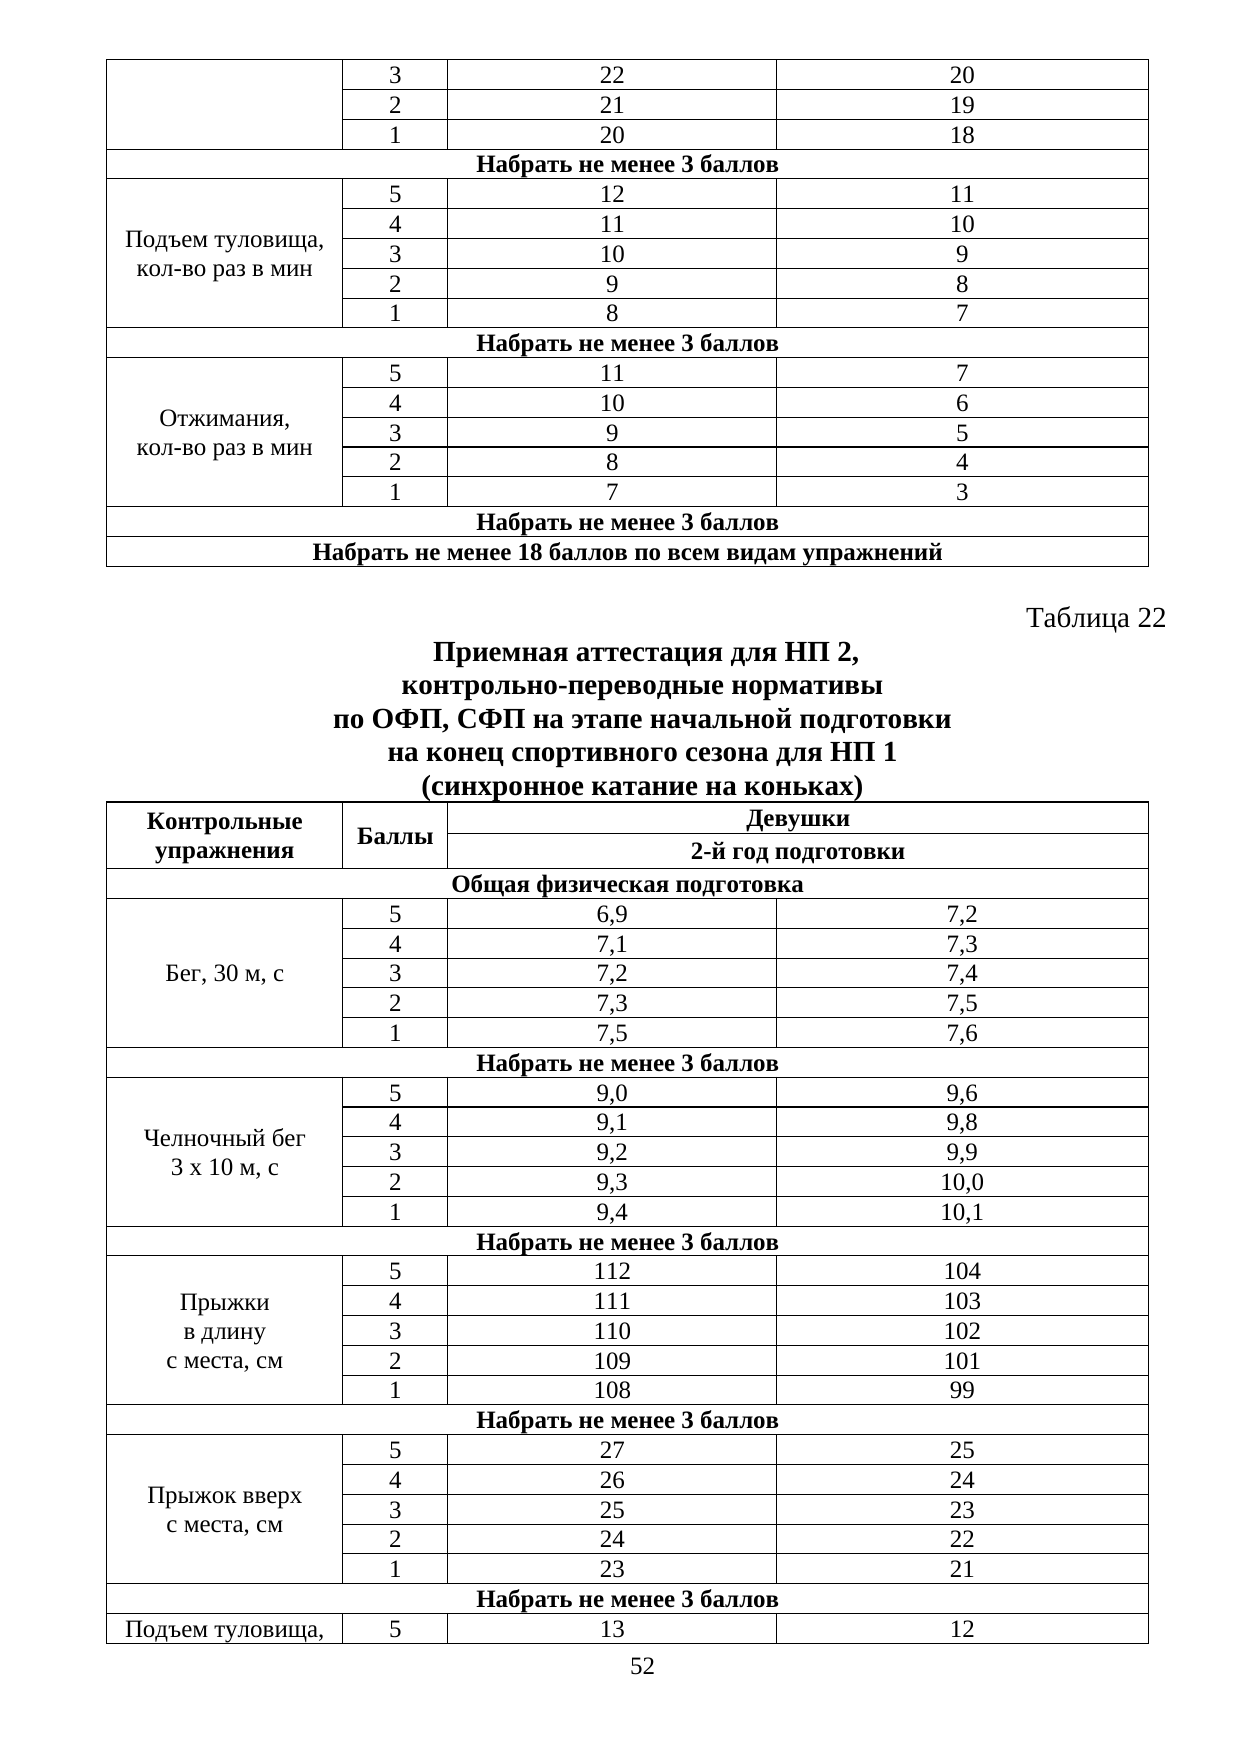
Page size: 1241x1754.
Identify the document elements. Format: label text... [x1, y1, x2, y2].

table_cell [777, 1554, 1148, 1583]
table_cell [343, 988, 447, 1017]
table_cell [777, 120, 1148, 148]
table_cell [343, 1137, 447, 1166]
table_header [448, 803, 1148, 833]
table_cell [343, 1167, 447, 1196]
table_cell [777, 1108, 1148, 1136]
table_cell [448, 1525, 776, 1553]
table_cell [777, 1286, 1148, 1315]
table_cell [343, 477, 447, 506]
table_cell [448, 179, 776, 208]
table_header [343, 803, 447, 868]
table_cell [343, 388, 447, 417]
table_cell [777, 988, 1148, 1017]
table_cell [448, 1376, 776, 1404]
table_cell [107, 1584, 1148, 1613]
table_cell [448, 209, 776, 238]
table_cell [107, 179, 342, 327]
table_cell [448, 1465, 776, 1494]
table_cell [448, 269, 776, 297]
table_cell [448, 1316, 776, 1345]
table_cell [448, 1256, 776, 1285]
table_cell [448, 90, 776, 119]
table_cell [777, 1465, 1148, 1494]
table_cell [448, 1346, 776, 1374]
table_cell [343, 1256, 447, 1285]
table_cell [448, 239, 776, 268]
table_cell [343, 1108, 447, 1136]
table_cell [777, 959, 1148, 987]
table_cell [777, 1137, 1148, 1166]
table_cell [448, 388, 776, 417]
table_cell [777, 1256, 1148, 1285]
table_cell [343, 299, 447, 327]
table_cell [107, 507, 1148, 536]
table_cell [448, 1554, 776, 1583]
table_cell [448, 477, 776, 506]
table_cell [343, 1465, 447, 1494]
text по ОФП, СФП на этапе начальной подготовки [118, 701, 1167, 734]
text Приемная аттестация для НП 2, [118, 634, 1167, 667]
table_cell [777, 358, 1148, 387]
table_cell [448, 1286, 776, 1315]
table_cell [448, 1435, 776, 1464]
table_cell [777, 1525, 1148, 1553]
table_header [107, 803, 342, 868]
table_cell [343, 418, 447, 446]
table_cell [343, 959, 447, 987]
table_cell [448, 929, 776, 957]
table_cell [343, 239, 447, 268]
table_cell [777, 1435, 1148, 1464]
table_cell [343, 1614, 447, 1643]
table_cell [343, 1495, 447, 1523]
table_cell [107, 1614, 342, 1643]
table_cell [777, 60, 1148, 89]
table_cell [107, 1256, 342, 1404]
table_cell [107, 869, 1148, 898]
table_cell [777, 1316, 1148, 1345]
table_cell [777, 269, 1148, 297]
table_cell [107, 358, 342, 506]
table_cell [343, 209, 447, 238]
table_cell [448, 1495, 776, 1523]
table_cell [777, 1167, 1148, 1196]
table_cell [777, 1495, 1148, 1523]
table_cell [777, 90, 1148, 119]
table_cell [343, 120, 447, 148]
text контрольно-переводные нормативы [118, 667, 1167, 701]
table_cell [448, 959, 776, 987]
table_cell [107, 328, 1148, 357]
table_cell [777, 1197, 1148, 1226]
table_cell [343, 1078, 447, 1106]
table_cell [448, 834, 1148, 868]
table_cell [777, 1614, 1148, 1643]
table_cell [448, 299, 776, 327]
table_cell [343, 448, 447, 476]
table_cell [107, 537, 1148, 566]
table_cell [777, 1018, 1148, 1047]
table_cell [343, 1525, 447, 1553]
text (синхронное катание на коньках) [118, 768, 1167, 801]
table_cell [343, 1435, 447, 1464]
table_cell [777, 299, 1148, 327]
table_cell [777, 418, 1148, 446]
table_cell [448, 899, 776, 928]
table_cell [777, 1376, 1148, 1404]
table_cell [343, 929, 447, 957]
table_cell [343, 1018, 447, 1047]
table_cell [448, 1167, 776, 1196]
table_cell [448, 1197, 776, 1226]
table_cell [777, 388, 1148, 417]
text Таблица 22 [229, 600, 1167, 634]
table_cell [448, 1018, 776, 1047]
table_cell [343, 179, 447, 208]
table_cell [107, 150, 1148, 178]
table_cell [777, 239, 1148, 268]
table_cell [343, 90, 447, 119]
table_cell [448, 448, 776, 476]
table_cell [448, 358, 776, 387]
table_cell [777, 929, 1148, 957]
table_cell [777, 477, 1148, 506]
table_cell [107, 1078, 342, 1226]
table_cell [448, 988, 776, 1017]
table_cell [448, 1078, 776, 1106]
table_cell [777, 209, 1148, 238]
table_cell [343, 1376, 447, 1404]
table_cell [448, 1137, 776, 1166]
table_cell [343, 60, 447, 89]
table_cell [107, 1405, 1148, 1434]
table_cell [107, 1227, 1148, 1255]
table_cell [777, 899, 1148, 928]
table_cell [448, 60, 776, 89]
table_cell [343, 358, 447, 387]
text на конец спортивного сезона для НП 1 [118, 734, 1167, 768]
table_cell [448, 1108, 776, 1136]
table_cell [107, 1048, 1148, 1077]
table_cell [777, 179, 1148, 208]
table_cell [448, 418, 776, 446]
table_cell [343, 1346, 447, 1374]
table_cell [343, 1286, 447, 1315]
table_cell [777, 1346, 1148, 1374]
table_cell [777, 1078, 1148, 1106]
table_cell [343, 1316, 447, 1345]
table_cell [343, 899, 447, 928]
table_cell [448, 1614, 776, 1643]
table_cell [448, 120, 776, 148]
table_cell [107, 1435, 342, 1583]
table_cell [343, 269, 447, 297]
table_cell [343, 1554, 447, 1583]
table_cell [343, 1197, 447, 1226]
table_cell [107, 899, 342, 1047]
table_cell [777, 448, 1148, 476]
